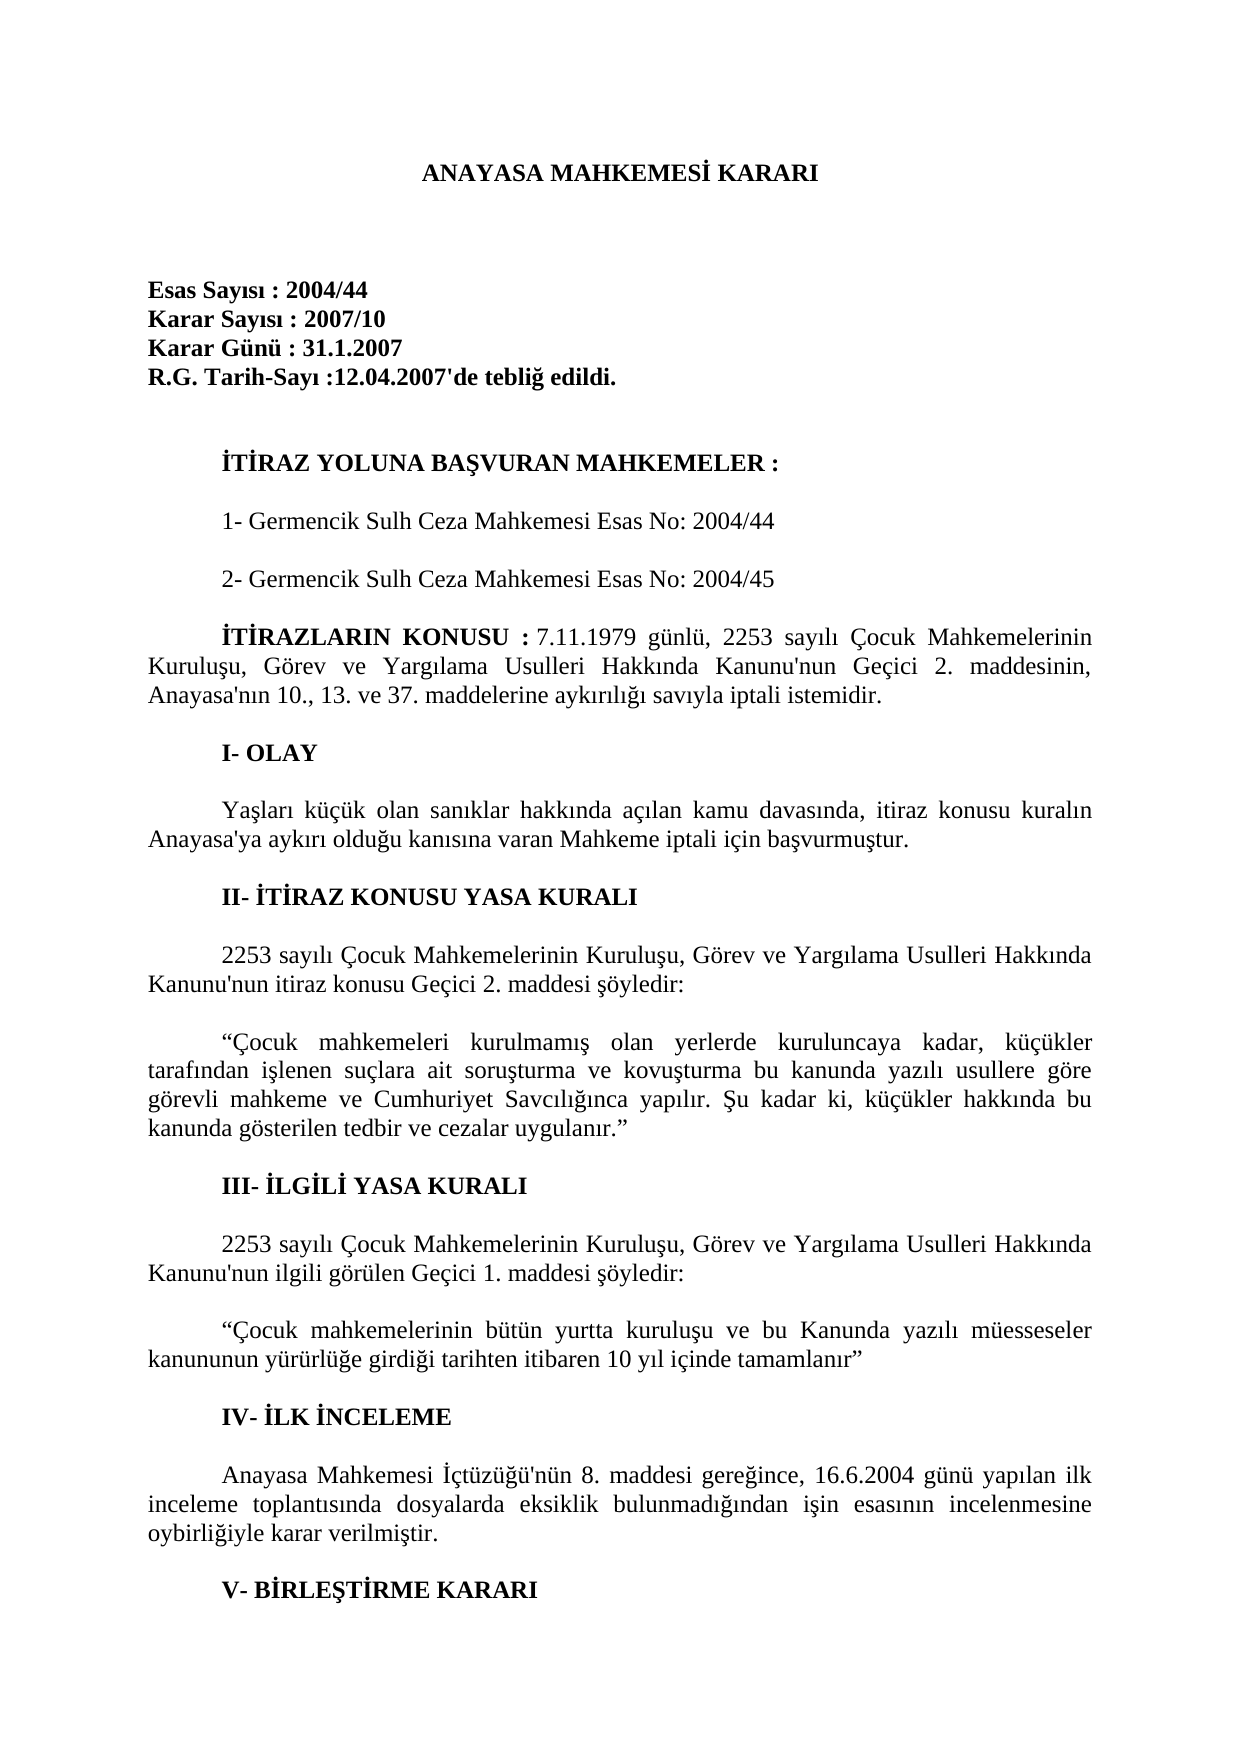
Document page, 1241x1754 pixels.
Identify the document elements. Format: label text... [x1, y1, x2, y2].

text 2- Germencik Sulh Ceza Mahkemesi Esas No: 2004/45 [148, 564, 1093, 593]
text II- İTİRAZ KONUSU YASA KURALI [148, 882, 1093, 911]
text Anayasa Mahkemesi İçtüzüğü'nün 8. maddesi gereğince, 16.6.2004 günü yapılan ilk inceleme toplantısında dosyalarda eksiklik bulunmadığından işin esasının incelenmesine oybirliğiyle karar verilmiştir. [148, 1460, 1093, 1546]
text 2253 sayılı Çocuk Mahkemelerinin Kuruluşu, Görev ve Yargılama Usulleri Hakkında Kanunu'nun itiraz konusu Geçici 2. maddesi şöyledir: [148, 940, 1093, 998]
text Esas Sayısı : 2004/44 [148, 276, 1093, 304]
text Karar Sayısı : 2007/10 [148, 304, 1093, 333]
text Yaşları küçük olan sanıklar hakkında açılan kamu davasında, itiraz konusu kuralın Anayasa'ya aykırı olduğu kanısına varan Mahkeme iptali için başvurmuştur. [148, 796, 1093, 853]
text İTİRAZLARIN KONUSU : 7.11.1979 günlü, 2253 sayılı Çocuk Mahkemelerinin Kuruluşu, Görev ve Yargılama Usulleri Hakkında Kanunu'nun Geçici 2. maddesinin, Anayasa'nın 10., 13. ve 37. maddelerine aykırılığı savıyla iptali istemidir. [148, 622, 1093, 708]
text III- İLGİLİ YASA KURALI [148, 1171, 1093, 1200]
text ANAYASA MAHKEMESİ KARARI [148, 158, 1093, 187]
text 1- Germencik Sulh Ceza Mahkemesi Esas No: 2004/44 [148, 506, 1093, 535]
text IV- İLK İNCELEME [148, 1402, 1093, 1431]
text İTİRAZ YOLUNA BAŞVURAN MAHKEMELER : [148, 448, 1093, 477]
text “Çocuk mahkemelerinin bütün yurtta kuruluşu ve bu Kanunda yazılı müesseseler kanununun yürürlüğe girdiği tarihten itibaren 10 yıl içinde tamamlanır” [148, 1316, 1093, 1373]
text “Çocuk mahkemeleri kurulmamış olan yerlerde kuruluncaya kadar, küçükler tarafından işlenen suçlara ait soruşturma ve kovuşturma bu kanunda yazılı usullere göre görevli mahkeme ve Cumhuriyet Savcılığınca yapılır. Şu kadar ki, küçükler hakkında bu kanunda gösterilen tedbir ve cezalar uygulanır.” [148, 1027, 1093, 1142]
text I- OLAY [148, 738, 1093, 766]
text V- BİRLEŞTİRME KARARI [148, 1576, 1093, 1604]
text Karar Günü : 31.1.2007 [148, 333, 1093, 362]
text 2253 sayılı Çocuk Mahkemelerinin Kuruluşu, Görev ve Yargılama Usulleri Hakkında Kanunu'nun ilgili görülen Geçici 1. maddesi şöyledir: [148, 1229, 1093, 1286]
text R.G. Tarih-Sayı :12.04.2007'de tebliğ edildi. [148, 362, 1093, 391]
